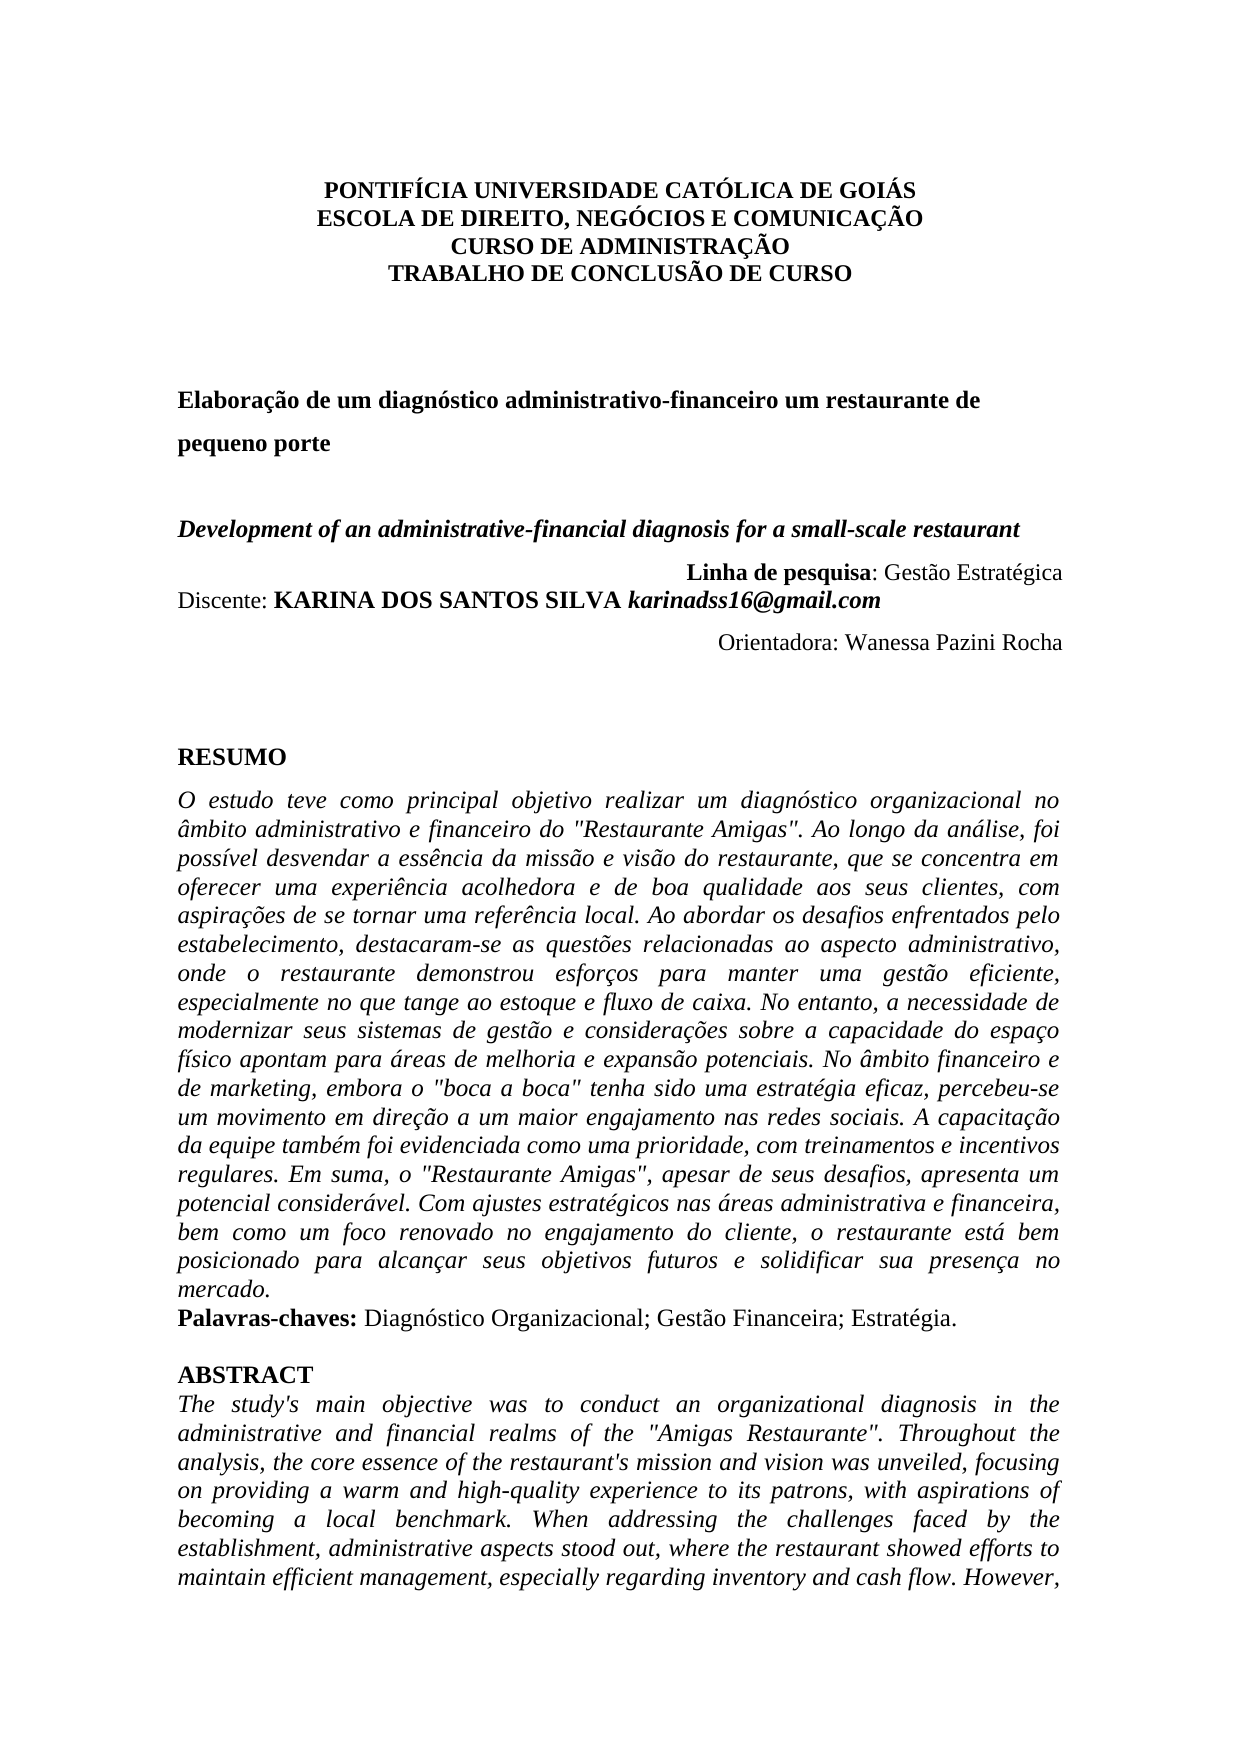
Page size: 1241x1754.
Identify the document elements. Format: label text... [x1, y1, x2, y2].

text Linha de pesquisa: Gestão Estratégica [177, 558, 1063, 585]
text RESUMO [177, 742, 1063, 771]
text ESCOLA DE DIREITO, NEGÓCIOS E COMUNICAÇÃO [177, 204, 1063, 232]
text ABSTRACT [177, 1360, 1063, 1389]
text CURSO DE ADMINISTRAÇÃO [177, 232, 1063, 259]
text Orientadora: Wanessa Pazini Rocha [177, 628, 1063, 656]
text Discente: KARINA DOS SANTOS SILVA karinadss16@gmail.com [177, 585, 1063, 614]
text TRABALHO DE CONCLUSÃO DE CURSO [177, 259, 1063, 287]
text Development of an administrative-financial diagnosis for a small-scale restaurant [177, 514, 1063, 543]
text O estudo teve como principal objetivo realizar um diagnóstico organizacional no âmbito administrativo e financeiro do "Restaurante Amigas". Ao longo da análise, foi possível desvendar a essência da missão e visão do restaurante, que se concentra em oferecer uma experiência acolhedora e de boa qualidade aos seus clientes, com aspirações de se tornar uma referência local. Ao abordar os desafios enfrentados pelo estabelecimento, destacaram-se as questões relacionadas ao aspecto administrativo, onde o restaurante demonstrou esforços para manter uma gestão eficiente, especialmente no que tange ao estoque e fluxo de caixa. No entanto, a necessidade de modernizar seus sistemas de gestão e considerações sobre a capacidade do espaço físico apontam para áreas de melhoria e expansão potenciais. No âmbito financeiro e de marketing, embora o "boca a boca" tenha sido uma estratégia eficaz, percebeu-se um movimento em direção a um maior engajamento nas redes sociais. A capacitação da equipe também foi evidenciada como uma prioridade, com treinamentos e incentivos regulares. Em suma, o "Restaurante Amigas", apesar de seus desafios, apresenta um potencial considerável. Com ajustes estratégicos nas áreas administrativa e financeira, bem como um foco renovado no engajamento do cliente, o restaurante está bem posicionado para alcançar seus objetivos futuros e solidificar sua presença no mercado. [177, 785, 1063, 1303]
text Palavras-chaves: Diagnóstico Organizacional; Gestão Financeira; Estratégia. [177, 1303, 1063, 1332]
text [177, 1389, 1063, 1590]
text Elaboração de um diagnóstico administrativo-financeiro um restaurante de pequeno porte [177, 385, 1063, 457]
text PONTIFÍCIA UNIVERSIDADE CATÓLICA DE GOIÁS [177, 176, 1063, 204]
